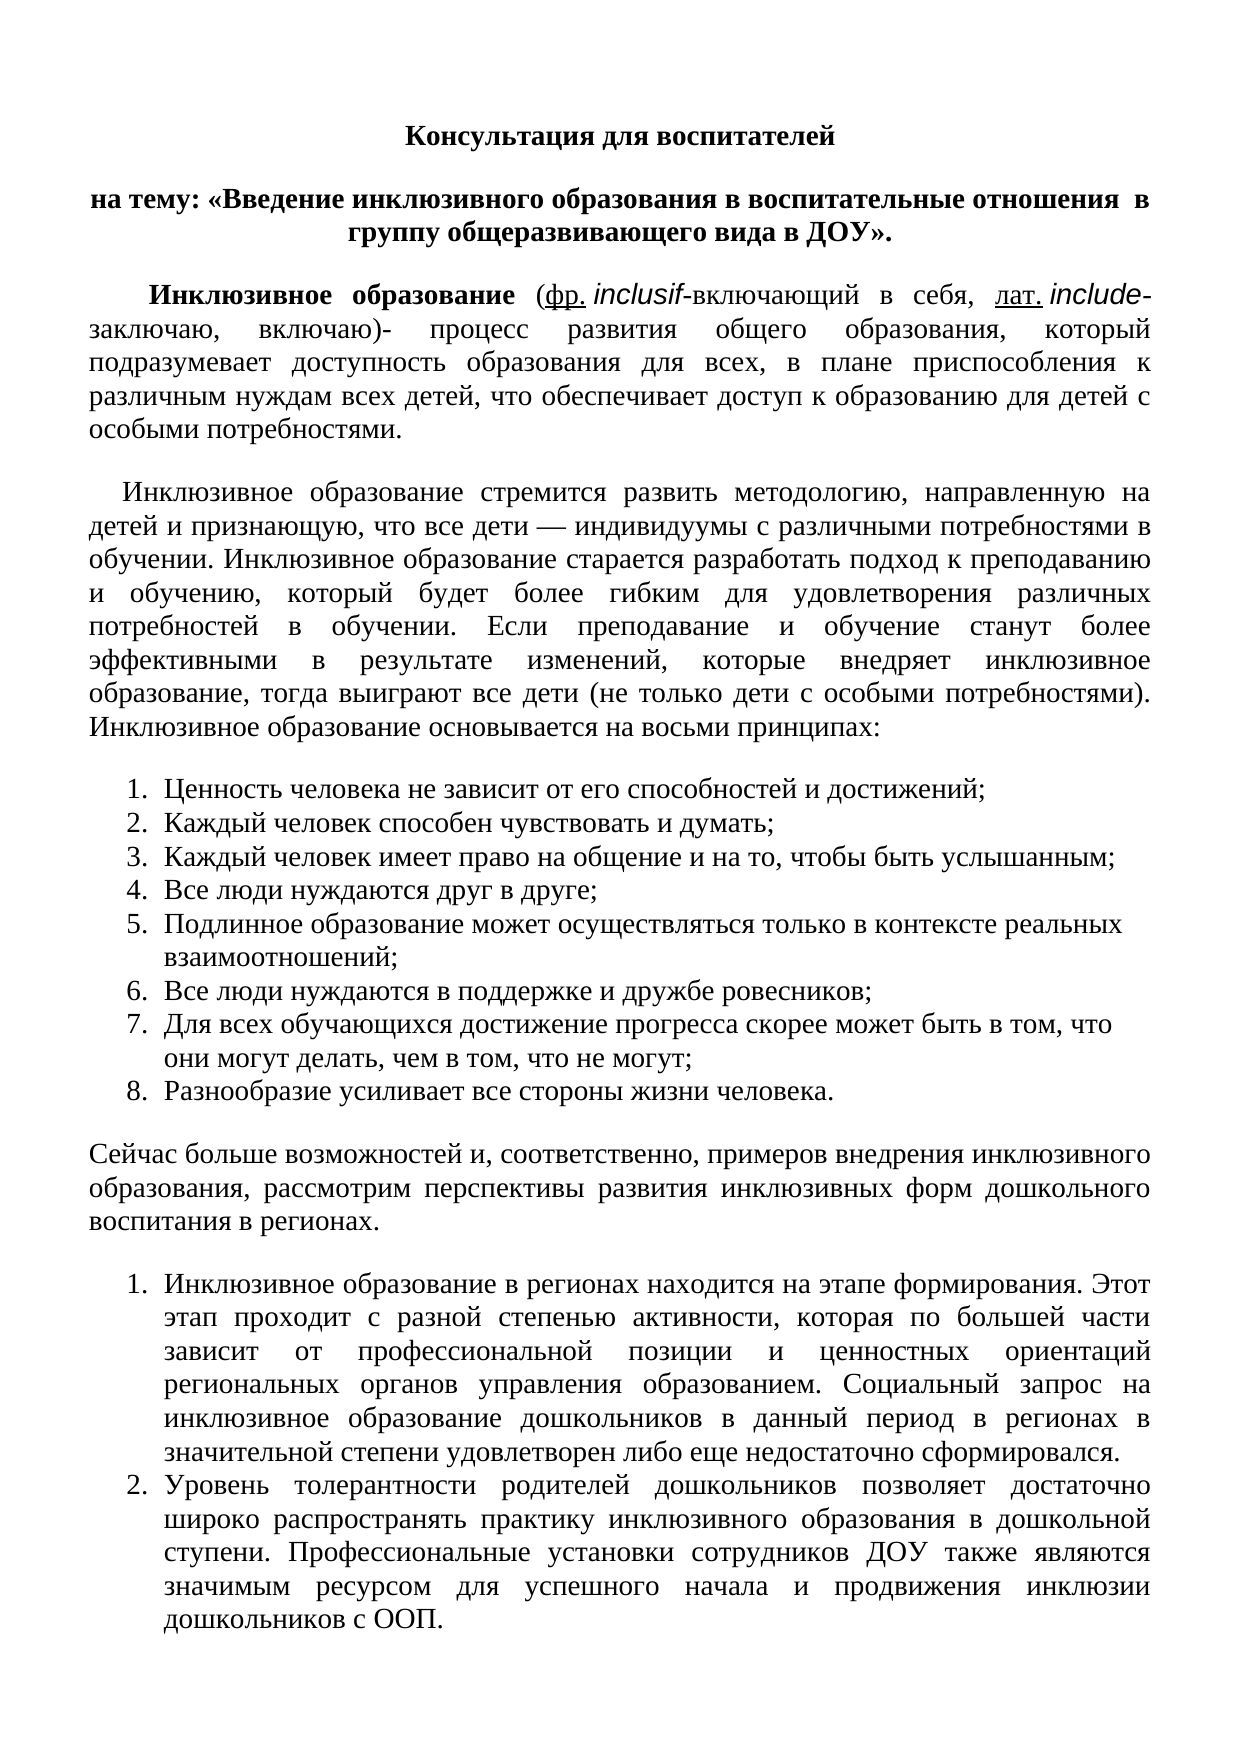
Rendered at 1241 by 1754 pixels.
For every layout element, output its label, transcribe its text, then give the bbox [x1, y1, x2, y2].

text Консультация для воспитателей [89, 118, 1152, 152]
list Уровень толерантности родителей дошкольников позволяет достаточно широко распространять практику инклюзивного образования в дошкольной ступени. Профессиональные установки сотрудников ДОУ также являются значимым ресурсом для успешного начала и продвижения инклюзии дошкольников с ООП. [126, 1496, 1152, 1664]
list Каждый человек имеет право на общение и на то, чтобы быть услышанным; [126, 839, 1152, 872]
list Все люди нуждаются друг в друге; [126, 872, 1152, 906]
list Разнообразие усиливает все стороны жизни человека. [126, 1073, 1152, 1107]
list Инклюзивное образование в регионах находится на этапе формирования. Этот этап проходит с разной степенью активности, которая по большей части зависит от профессиональной позиции и ценностных ориентаций региональных органов управления образованием. Социальный запрос на инклюзивное образование дошкольников в данный период в регионах в значительной степени удовлетворен либо еще недостаточно сформировался. [126, 1266, 1152, 1467]
list Ценность человека не зависит от его способностей и достижений; [126, 772, 1152, 805]
text на тему: «Введение инклюзивного образования в воспитательные отношения в группу общеразвивающего вида в ДОУ». [89, 181, 1152, 248]
text Инклюзивное образование (фр. inclusif-включающий в себя, лат. include-заключаю, включаю)- процесс развития общего образования, который подразумевает доступность образования для всех, в плане приспособления к различным нуждам всех детей, что обеспечивает доступ к образованию для детей с особыми потребностями. [89, 277, 1152, 445]
list Все люди нуждаются в поддержке и дружбе ровесников; [126, 973, 1152, 1006]
text Сейчас больше возможностей и, соответственно, примеров внедрения инклюзивного образования, рассмотрим перспективы развития инклюзивных форм дошкольного воспитания в регионах. [89, 1136, 1152, 1237]
list Каждый человек способен чувствовать и думать; [126, 805, 1152, 839]
text Инклюзивное образование стремится развить методологию, направленную на детей и признающую, что все дети — индивидуумы с различными потребностями в обучении. Инклюзивное образование старается разработать подход к преподаванию и обучению, который будет более гибким для удовлетворения различных потребностей в обучении. Если преподавание и обучение станут более эффективными в результате изменений, которые внедряет инклюзивное образование, тогда выиграют все дети (не только дети с особыми потребностями). Инклюзивное образование основывается на восьми принципах: [89, 474, 1152, 742]
list Для всех обучающихся достижение прогресса скорее может быть в том, что они могут делать, чем в том, что не могут; [126, 1006, 1152, 1073]
list Подлинное образование может осуществляться только в контексте реальных взаимоотношений; [126, 906, 1152, 973]
